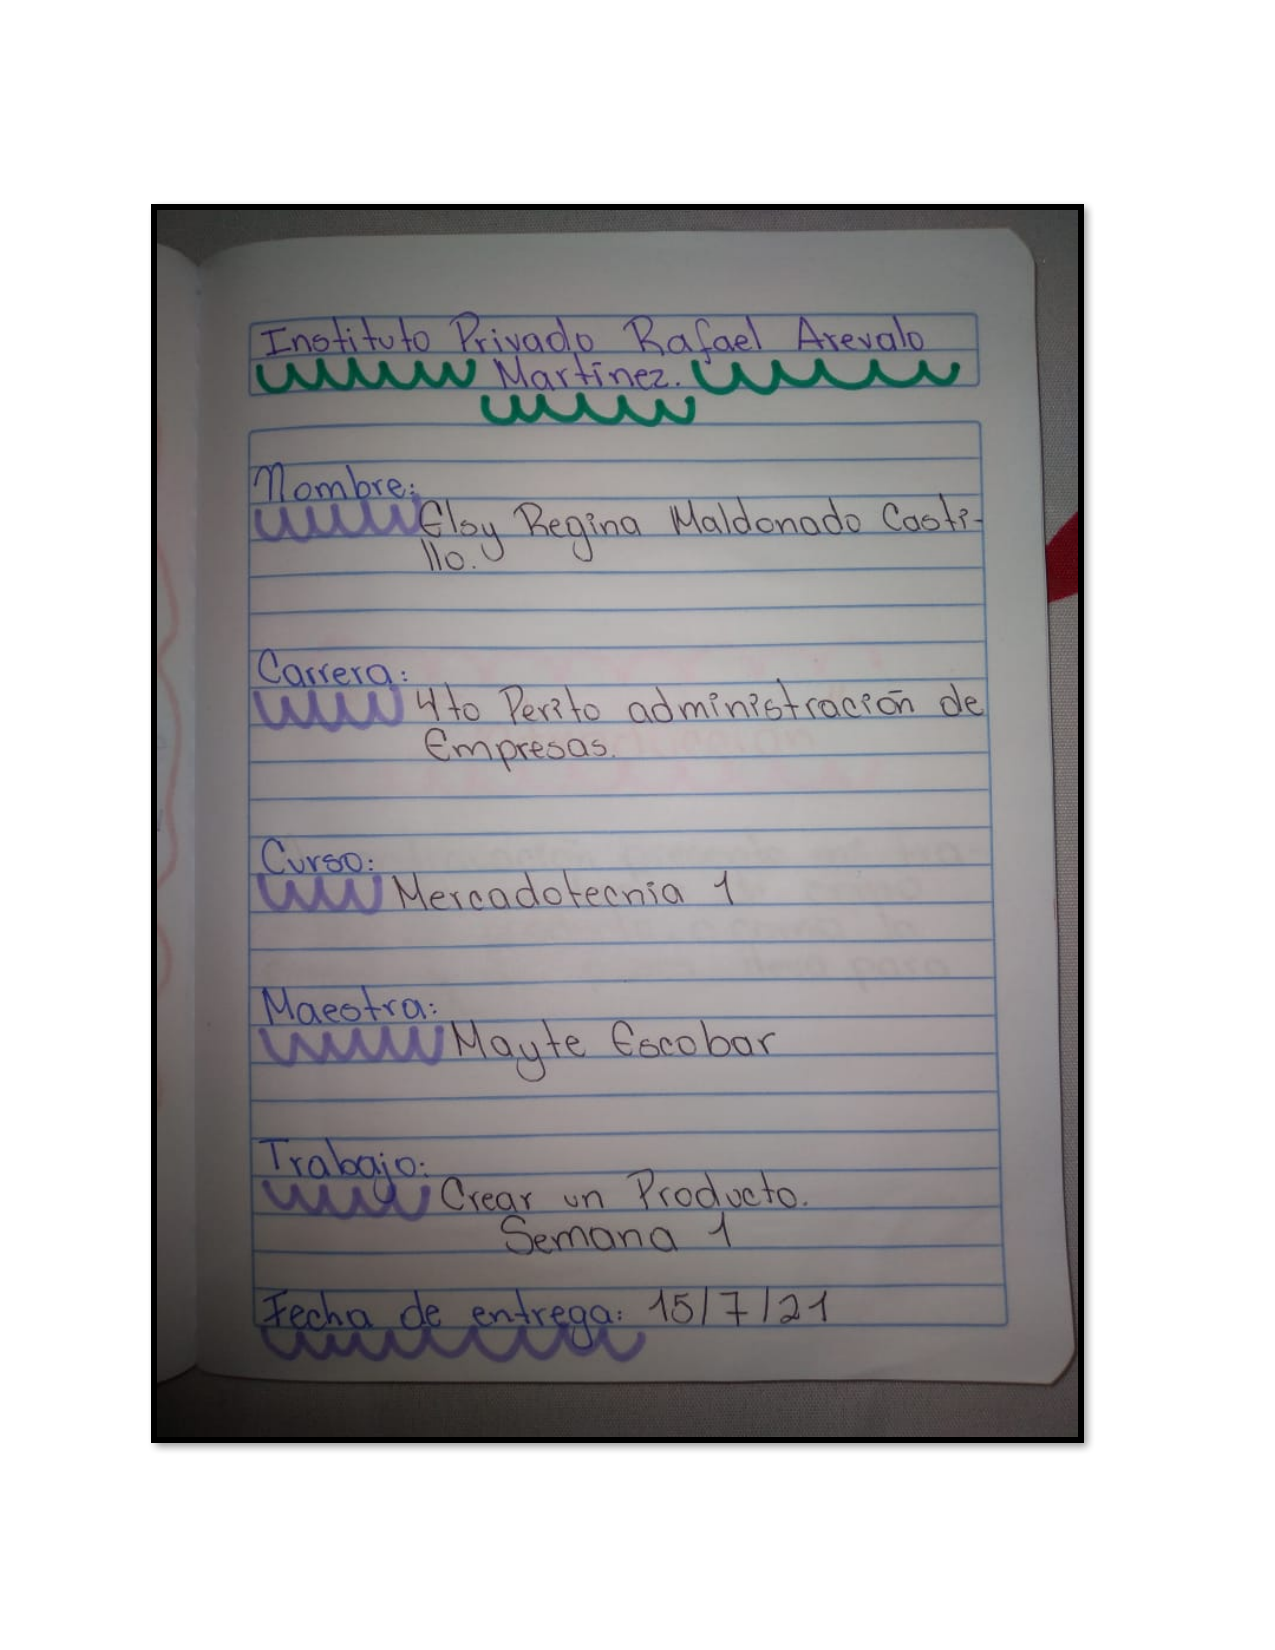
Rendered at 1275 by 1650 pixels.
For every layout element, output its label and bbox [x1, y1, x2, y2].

picture [157, 210, 1078, 1437]
